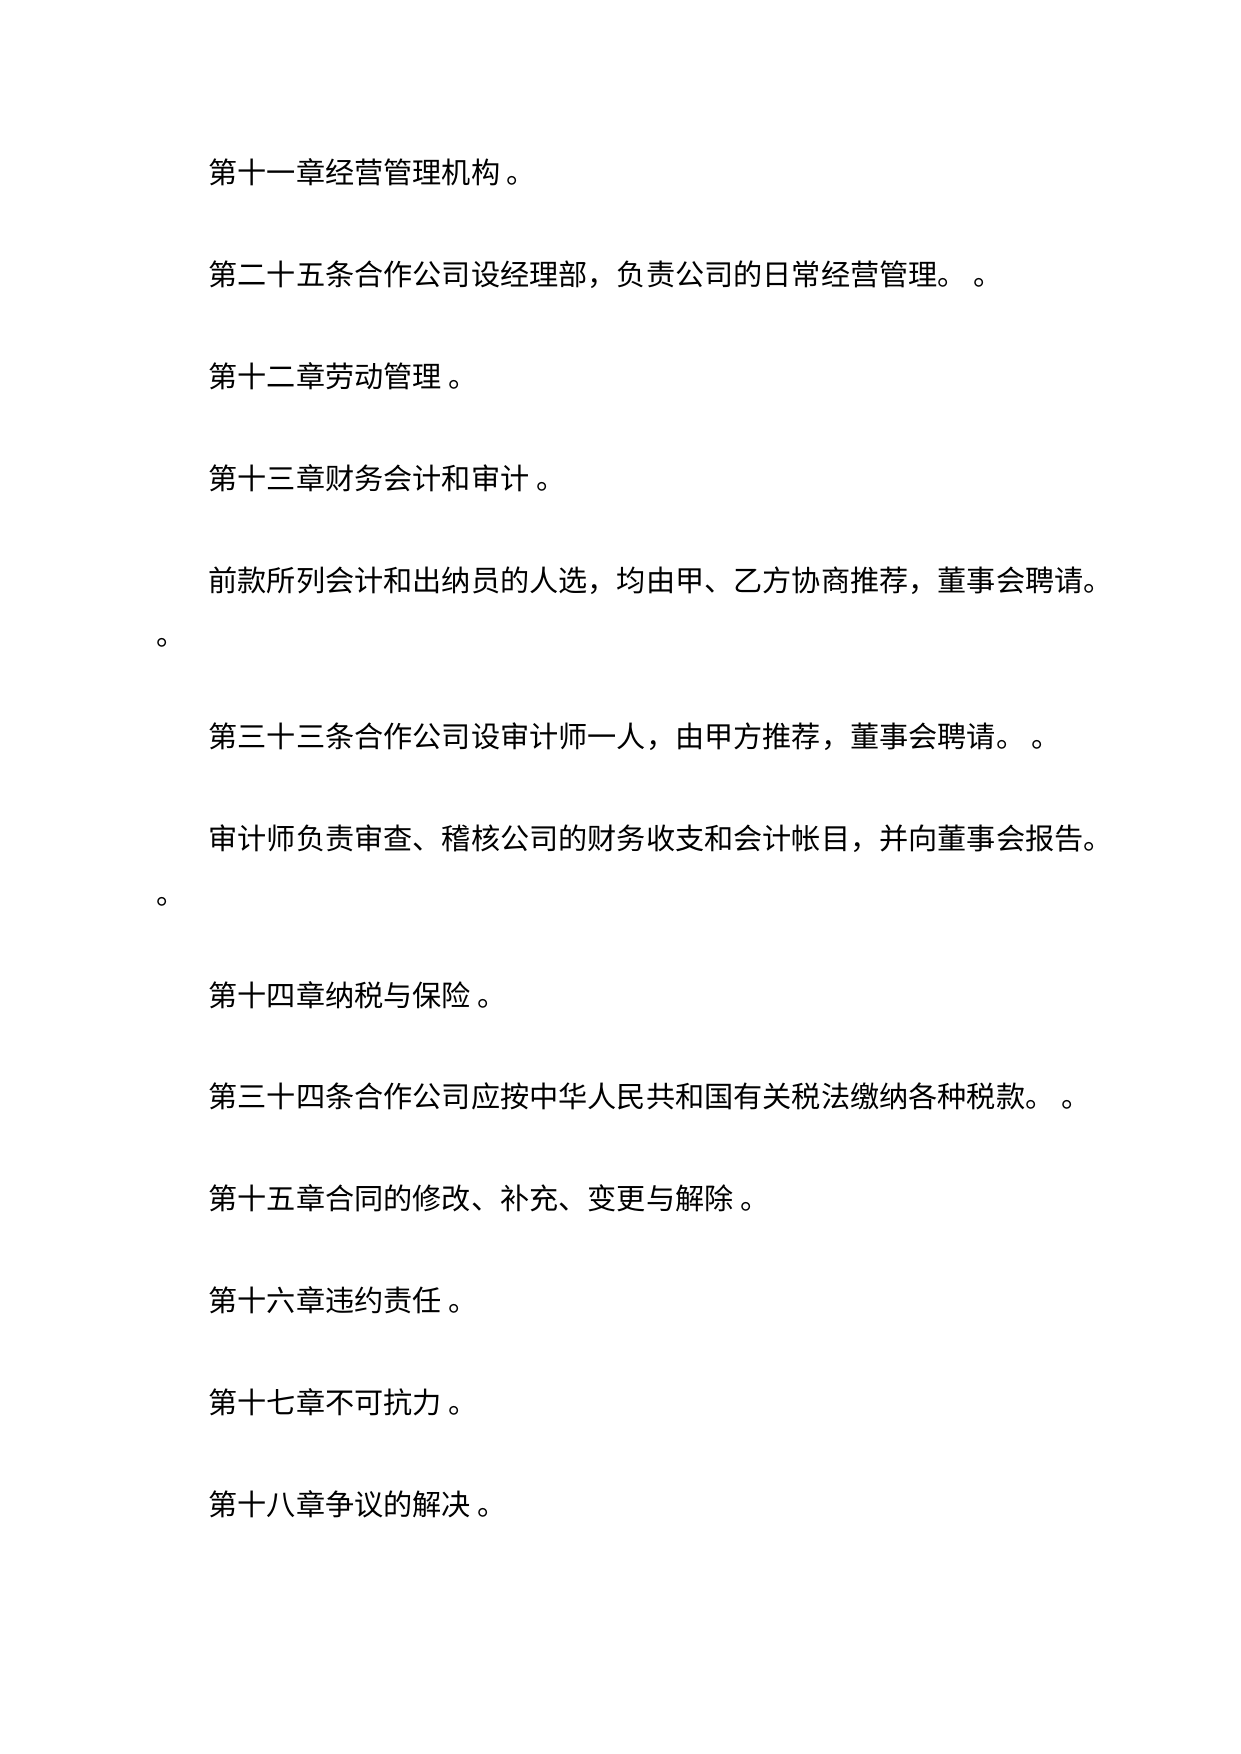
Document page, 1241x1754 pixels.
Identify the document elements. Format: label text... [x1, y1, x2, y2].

text 审计师负责审查、稽核公司的财务收支和会计帐目，并向董事会报告。 。 [150, 816, 1090, 913]
text 第十三章财务会计和审计 。 [150, 455, 1090, 498]
text 第三十三条合作公司设审计师一人，由甲方推荐，董事会聘请。 。 [150, 714, 1090, 756]
text 第二十五条合作公司设经理部，负责公司的日常经营管理。 。 [150, 252, 1090, 294]
text 第十二章劳动管理 。 [150, 353, 1090, 396]
text 第十六章违约责任 。 [150, 1277, 1090, 1320]
text 第三十四条合作公司应按中华人民共和国有关税法缴纳各种税款。 。 [150, 1074, 1090, 1116]
text 前款所列会计和出纳员的人选，均由甲、乙方协商推荐，董事会聘请。 。 [150, 557, 1090, 654]
text 第十一章经营管理机构 。 [150, 150, 1090, 192]
text 第十八章争议的解决 。 [150, 1481, 1090, 1523]
text 第十七章不可抗力 。 [150, 1379, 1090, 1422]
text 第十五章合同的修改、补充、变更与解除 。 [150, 1176, 1090, 1218]
text 第十四章纳税与保险 。 [150, 972, 1090, 1014]
